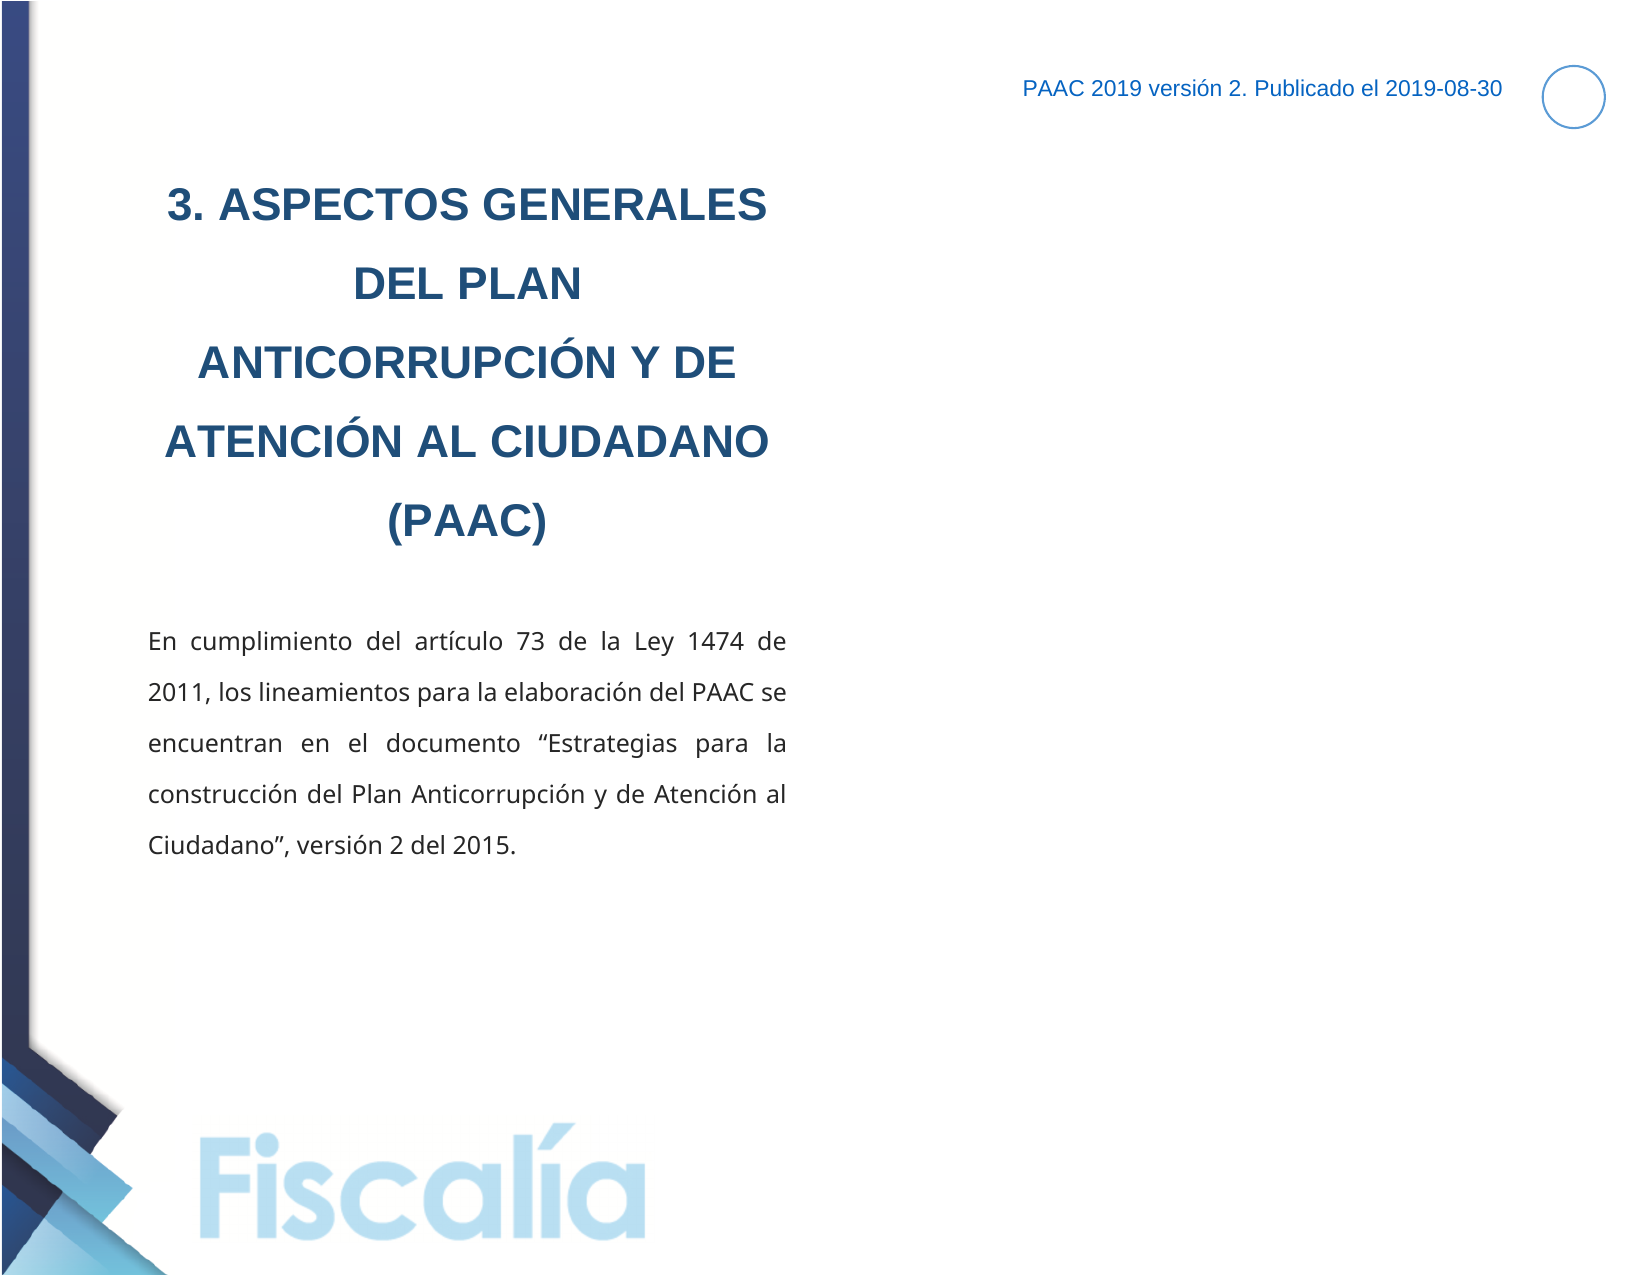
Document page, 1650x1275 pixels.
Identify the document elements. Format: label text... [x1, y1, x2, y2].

subtitle 3. ASPECTOS GENERALES DEL PLAN ANTICORRUPCIÓN Y DE ATENCIÓN AL CIUDADANO (PAAC) [148, 177, 787, 546]
picture [193, 1116, 654, 1242]
text En cumplimiento del artículo 73 de la Ley 1474 de 2011, los lineamientos para la elaboración del PAAC se encuentran en el documento “Estrategias para la construcción del Plan Anticorrupción y de Atención al Ciudadano”, versión 2 del 2015. [148, 623, 787, 862]
picture [3, 2, 175, 1273]
